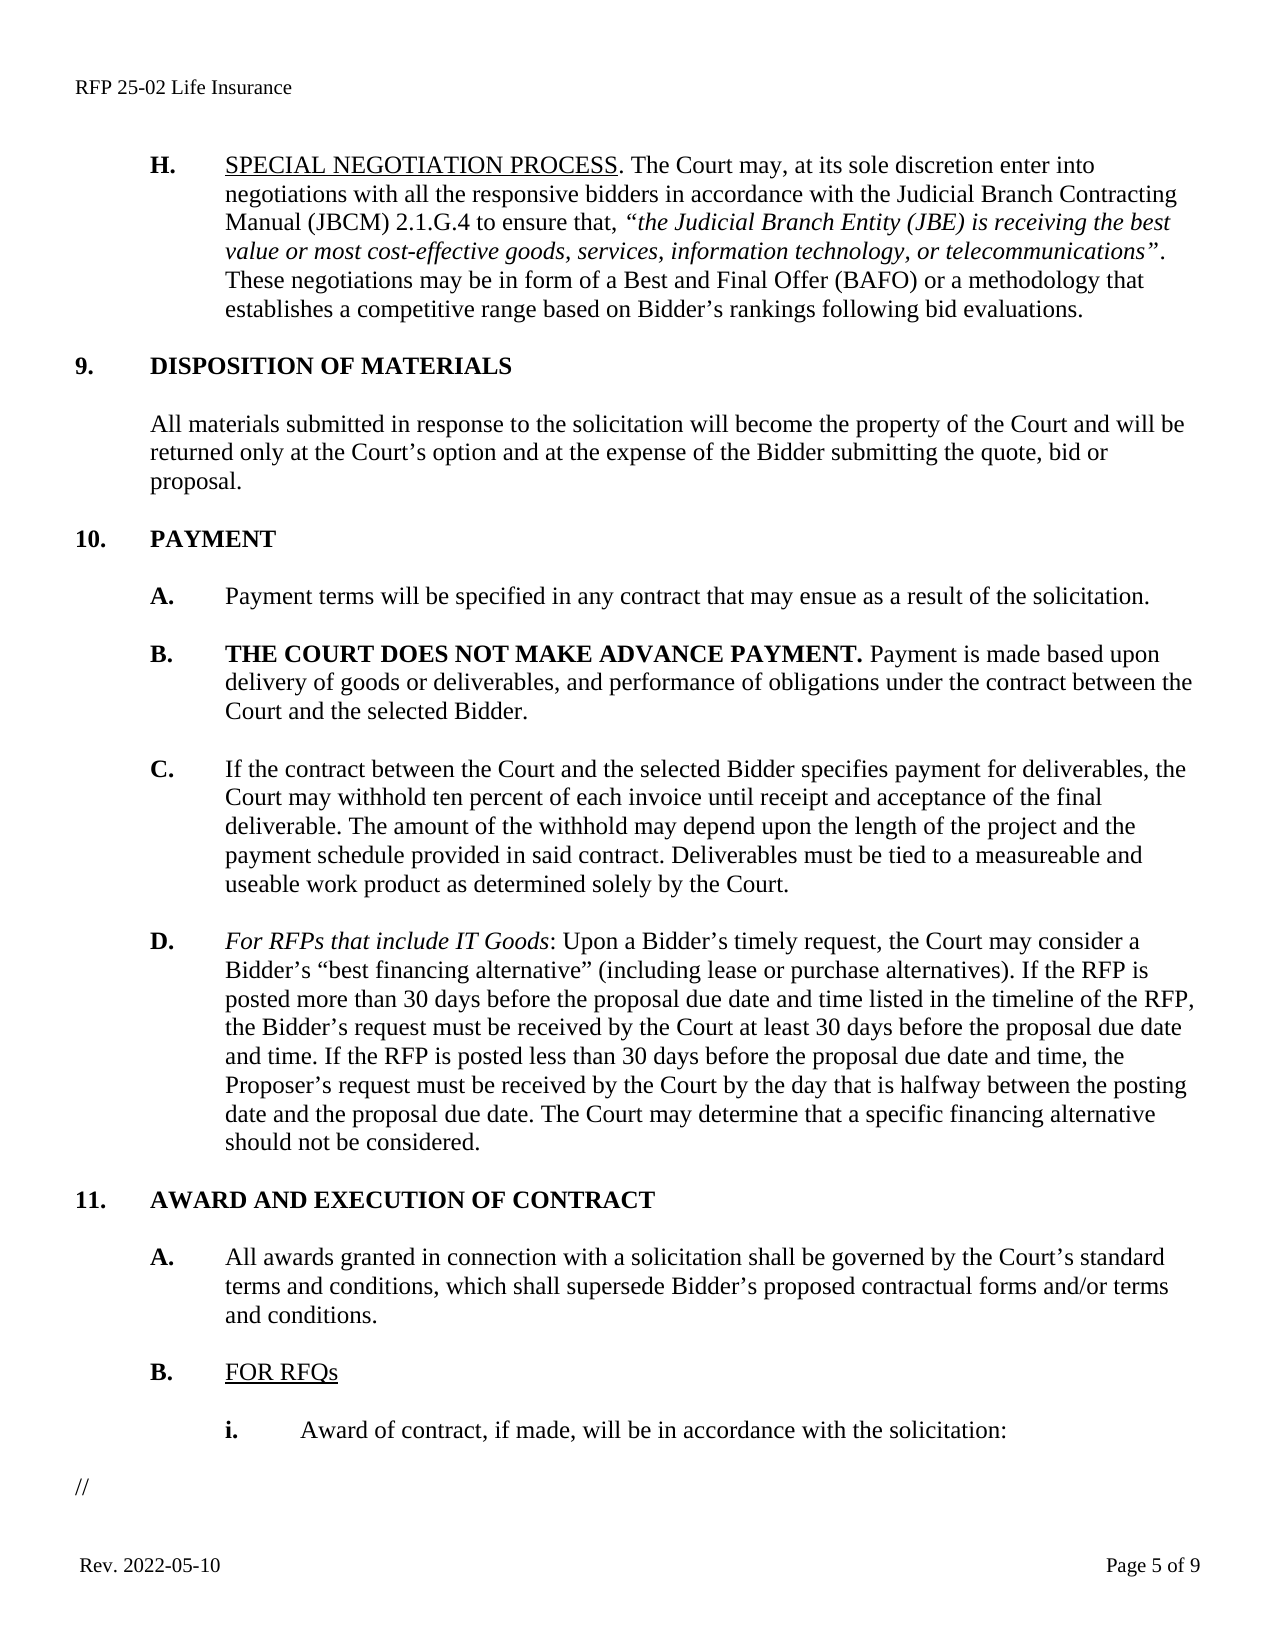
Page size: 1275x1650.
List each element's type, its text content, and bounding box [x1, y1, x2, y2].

list All materials submitted in response to the solicitation will become the property of the Court and will be returned only at the Court’s option and at the expense of the Bidder submitting the quote, bid or proposal. [150, 409, 1200, 495]
list If the contract between the Court and the selected Bidder specifies payment for deliverables, the Court may withhold ten percent of each invoice until receipt and acceptance of the final deliverable. The amount of the withhold may depend upon the length of the project and the payment schedule provided in said contract. Deliverables must be tied to a measureable and useable work product as determined solely by the Court. [150, 754, 1200, 897]
text AWARD AND EXECUTION OF CONTRACT [75, 1185, 1200, 1214]
list Payment terms will be specified in any contract that may ensue as a result of the solicitation. [150, 581, 1200, 610]
list Award of contract, if made, will be in accordance with the solicitation: [225, 1415, 1200, 1444]
text PAYMENT [75, 524, 1200, 552]
list For RFPs that include IT Goods: Upon a Bidder’s timely request, the Court may consider a Bidder’s “best financing alternative” (including lease or purchase alternatives). If the RFP is posted more than 30 days before the proposal due date and time listed in the timeline of the RFP, the Bidder’s request must be received by the Court at least 30 days before the proposal due date and time. If the RFP is posted less than 30 days before the proposal due date and time, the Proposer’s request must be received by the Court by the day that is halfway between the posting date and the proposal due date. The Court may determine that a specific financing alternative should not be considered. [150, 926, 1200, 1156]
list // [75, 1472, 1200, 1501]
list SPECIAL NEGOTIATION PROCESS. The Court may, at its sole discretion enter into negotiations with all the responsive bidders in accordance with the Judicial Branch Contracting Manual (JBCM) 2.1.G.4 to ensure that, “the Judicial Branch Entity (JBE) is receiving the best value or most cost-effective goods, services, information technology, or telecommunications”. These negotiations may be in form of a Best and Final Offer (BAFO) or a methodology that establishes a competitive range based on Bidder’s rankings following bid evaluations. [150, 150, 1200, 322]
list THE COURT DOES NOT MAKE ADVANCE PAYMENT. Payment is made based upon delivery of goods or deliverables, and performance of obligations under the contract between the Court and the selected Bidder. [150, 639, 1200, 725]
list All awards granted in connection with a solicitation shall be governed by the Court’s standard terms and conditions, which shall supersede Bidder’s proposed contractual forms and/or terms and conditions. [150, 1242, 1200, 1329]
list FOR RFQs [150, 1357, 1200, 1386]
text DISPOSITION OF MATERIALS [75, 351, 1200, 380]
